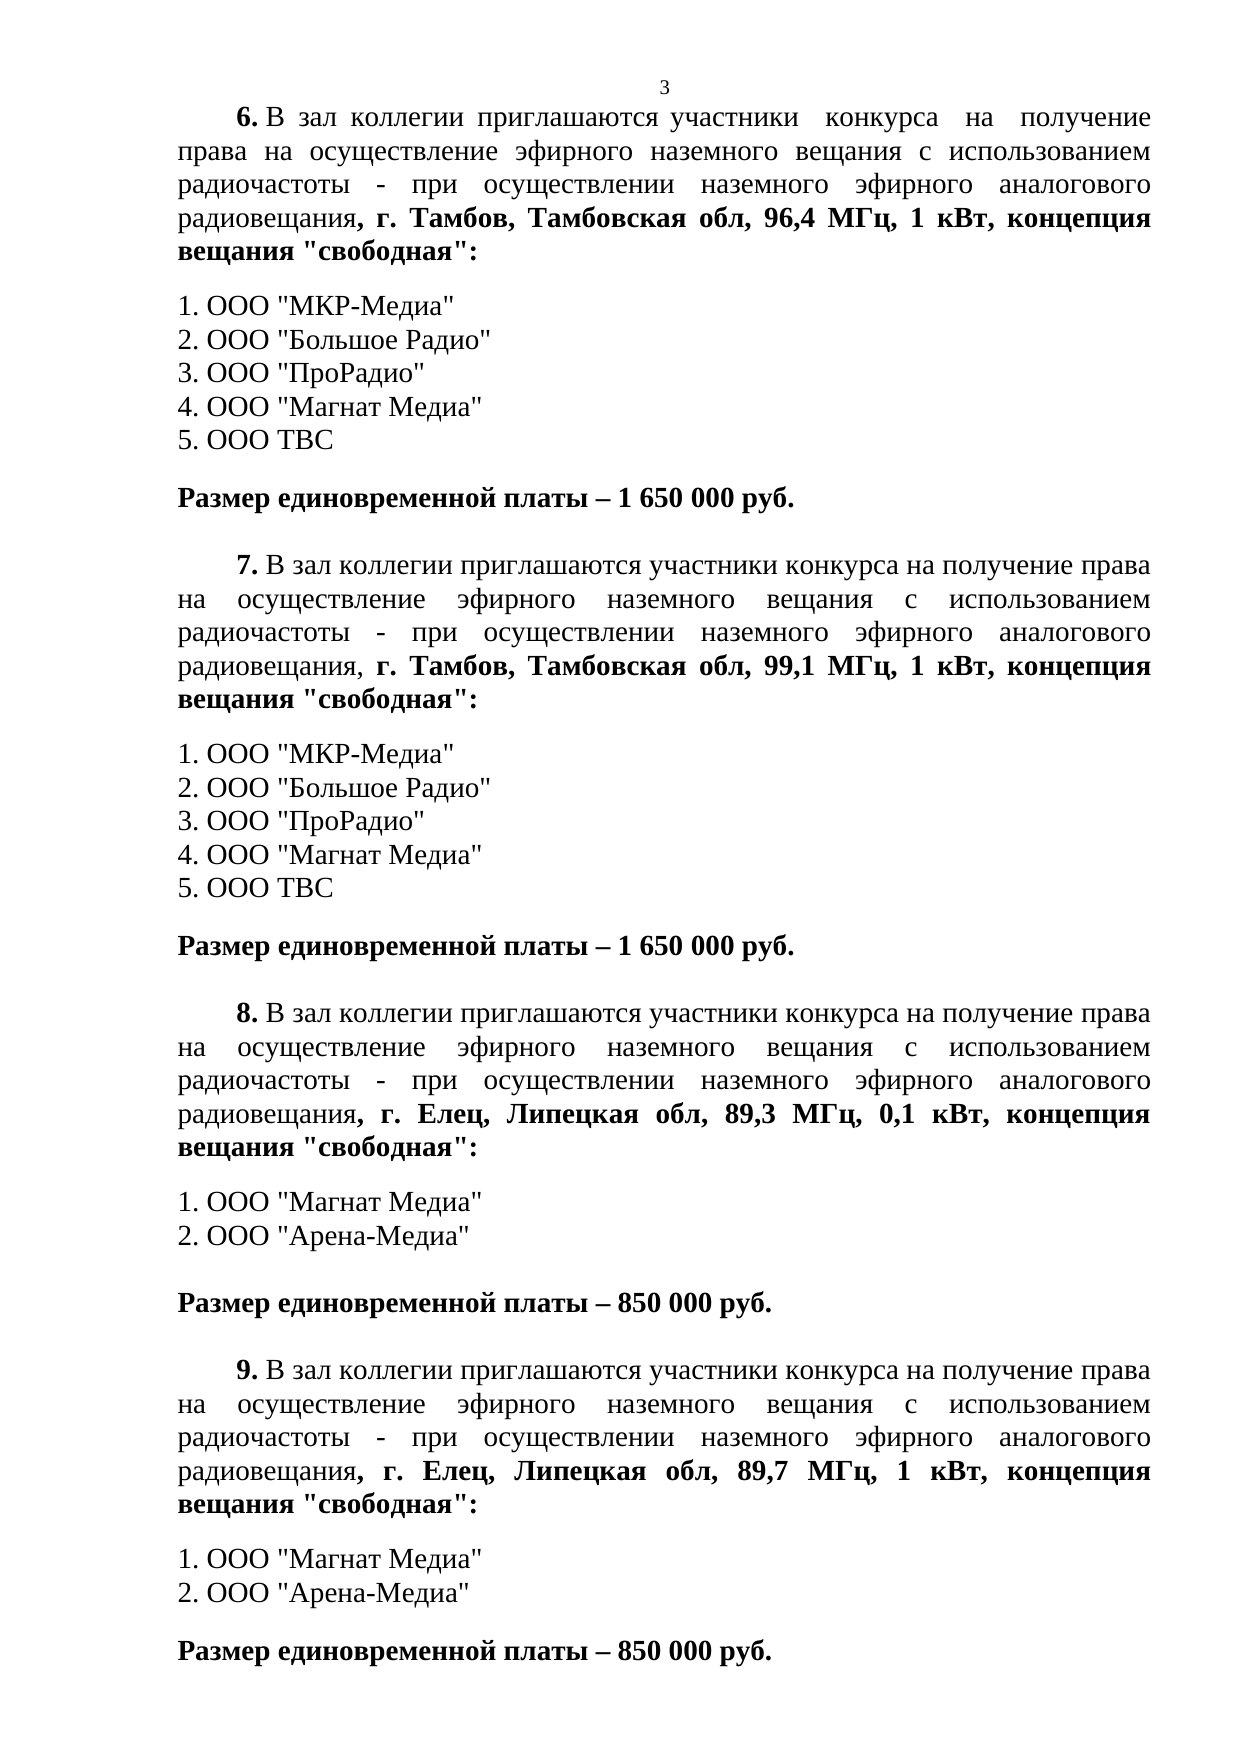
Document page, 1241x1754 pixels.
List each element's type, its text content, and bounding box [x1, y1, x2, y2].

text 1. ООО "МКР-Медиа" 2. ООО "Большое Радио" 3. ООО "ПроРадио" 4. ООО "Магнат Медиа" 5. ООО ТВС [177, 736, 1152, 928]
text 9. В зал коллегии приглашаются участники конкурса на получение права на осуществление эфирного наземного вещания с использованием радиочастоты - при осуществлении наземного эфирного аналогового радиовещания, г. Елец, Липецкая обл, 89,7 МГц, 1 кВт, концепция вещания "свободная": [177, 1352, 1152, 1520]
text Размер единовременной платы – 1 650 000 руб. [177, 480, 1152, 514]
text 1. ООО "МКР-Медиа" 2. ООО "Большое Радио" 3. ООО "ПроРадио" 4. ООО "Магнат Медиа" 5. ООО ТВС [177, 288, 1152, 480]
text 1. ООО "Магнат Медиа" 2. ООО "Арена-Медиа" [177, 1542, 1152, 1609]
text 6. В зал коллегии приглашаются участники конкурса на получение права на осуществление эфирного наземного вещания с использованием радиочастоты - при осуществлении наземного эфирного аналогового радиовещания, г. Тамбов, Тамбовская обл, 96,4 МГц, 1 кВт, концепция вещания "свободная": [177, 99, 1152, 267]
text 1. ООО "Магнат Медиа" 2. ООО "Арена-Медиа" [177, 1184, 1152, 1252]
text Размер единовременной платы – 850 000 руб. [177, 1285, 1152, 1319]
text 8. В зал коллегии приглашаются участники конкурса на получение права на осуществление эфирного наземного вещания с использованием радиочастоты - при осуществлении наземного эфирного аналогового радиовещания, г. Елец, Липецкая обл, 89,3 МГц, 0,1 кВт, концепция вещания "свободная": [177, 995, 1152, 1163]
text 7. В зал коллегии приглашаются участники конкурса на получение права на осуществление эфирного наземного вещания с использованием радиочастоты - при осуществлении наземного эфирного аналогового радиовещания, г. Тамбов, Тамбовская обл, 99,1 МГц, 1 кВт, концепция вещания "свободная": [177, 547, 1152, 715]
text Размер единовременной платы – 1 650 000 руб. [177, 928, 1152, 962]
text Размер единовременной платы – 850 000 руб. [177, 1633, 1152, 1666]
